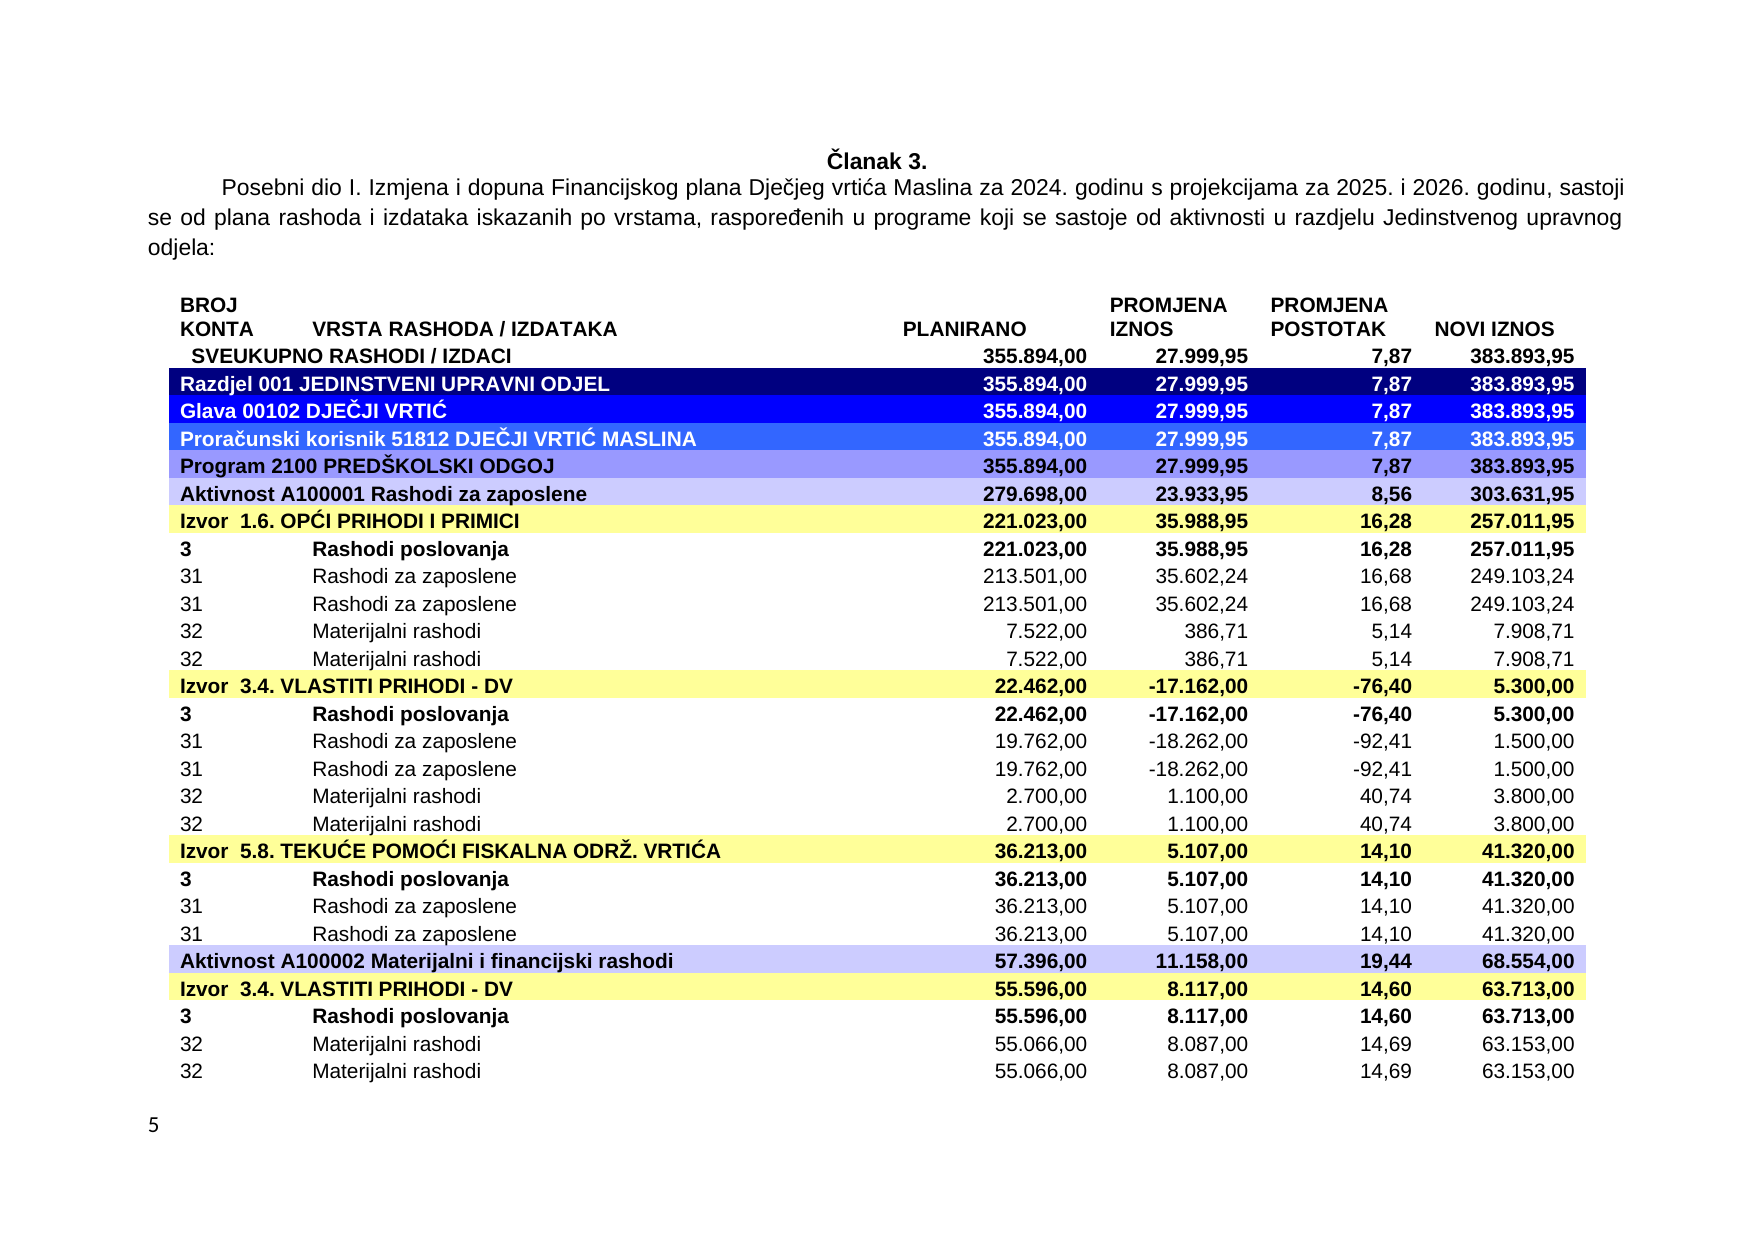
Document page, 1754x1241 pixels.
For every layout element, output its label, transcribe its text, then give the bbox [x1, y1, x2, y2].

table_cell 11.158,00 [1098, 945, 1259, 973]
table_cell 27.999,95 [1098, 368, 1259, 395]
table_cell 19.762,00 [891, 725, 1098, 753]
table_cell 57.396,00 [891, 945, 1098, 973]
table_cell Rashodi poslovanja [301, 698, 891, 725]
table_cell 355.894,00 [891, 423, 1098, 450]
table_cell -92,41 [1259, 725, 1423, 753]
table_cell -17.162,00 [1098, 670, 1259, 698]
table_cell 7.522,00 [891, 615, 1098, 643]
table_header PLANIRANO [891, 285, 1098, 340]
table_cell 8,56 [1259, 478, 1423, 505]
table_cell Izvor 1.6. OPĆI PRIHODI I PRIMICI [169, 505, 891, 533]
table_cell 63.713,00 [1423, 973, 1586, 1000]
table_cell 16,68 [1259, 560, 1423, 588]
table_cell -17.162,00 [1098, 698, 1259, 725]
table_cell Proračunski korisnik 51812 DJEČJI VRTIĆ MASLINA [169, 423, 891, 450]
table_cell 257.011,95 [1423, 505, 1586, 533]
table_cell Rashodi za zaposlene [301, 918, 891, 945]
table_cell 36.213,00 [891, 863, 1098, 890]
table_cell 3.800,00 [1423, 808, 1586, 835]
table_cell 32 [169, 1055, 301, 1083]
table_cell 63.153,00 [1423, 1028, 1586, 1055]
table_cell Rashodi za zaposlene [301, 560, 891, 588]
table_cell Izvor 5.8. TEKUĆE POMOĆI FISKALNA ODRŽ. VRTIĆA [169, 835, 891, 863]
table_cell 8.117,00 [1098, 1000, 1259, 1028]
table_cell 35.602,24 [1098, 588, 1259, 615]
table_cell 383.893,95 [1423, 368, 1586, 395]
table_cell 14,10 [1259, 890, 1423, 918]
table_cell 31 [169, 890, 301, 918]
table_cell 303.631,95 [1423, 479, 1586, 505]
table_cell 5.300,00 [1423, 670, 1586, 698]
table_cell 5.300,00 [1423, 698, 1586, 725]
table_cell Materijalni rashodi [301, 780, 891, 808]
table_cell 249.103,24 [1423, 560, 1586, 588]
table_cell Izvor 3.4. VLASTITI PRIHODI - DV [169, 670, 891, 698]
table_cell -18.262,00 [1098, 753, 1259, 780]
table_cell Rashodi za zaposlene [301, 890, 891, 918]
table_cell Rashodi za zaposlene [301, 725, 891, 753]
table_cell 1.500,00 [1423, 725, 1586, 753]
text Članak 3. [148, 148, 1606, 174]
table_cell 41.320,00 [1423, 890, 1586, 918]
table_cell 221.023,00 [891, 533, 1098, 560]
table_cell 40,74 [1259, 808, 1423, 835]
table_cell 383.893,95 [1423, 340, 1586, 368]
table_cell 3 [169, 533, 301, 560]
table_cell 5.107,00 [1098, 863, 1259, 890]
table_cell 55.596,00 [891, 1000, 1098, 1028]
table_cell Program 2100 PREDŠKOLSKI ODGOJ [169, 450, 891, 478]
table_cell Rashodi poslovanja [301, 1000, 891, 1028]
table_cell 7,87 [1259, 395, 1423, 423]
table_header VRSTA RASHODA / IZDATAKA [301, 285, 891, 340]
table_cell SVEUKUPNO RASHODI / IZDACI [169, 340, 891, 368]
table_cell Aktivnost A100002 Materijalni i financijski rashodi [169, 945, 891, 973]
table_cell 14,60 [1259, 1000, 1423, 1028]
table_cell Rashodi za zaposlene [301, 588, 891, 615]
table_cell 16,28 [1259, 505, 1423, 533]
table_cell 7,87 [1259, 423, 1423, 450]
table_cell 41.320,00 [1423, 863, 1586, 890]
table_cell 31 [169, 725, 301, 753]
table_cell 8.117,00 [1098, 973, 1259, 1000]
table_cell 63.713,00 [1423, 1000, 1586, 1028]
table_cell 22.462,00 [891, 698, 1098, 725]
table_cell 221.023,00 [891, 505, 1098, 533]
table_cell 14,69 [1259, 1028, 1423, 1055]
table_header PROMJENA POSTOTAK [1259, 285, 1423, 340]
table_cell 1.100,00 [1098, 808, 1259, 835]
table_cell 8.087,00 [1098, 1028, 1259, 1055]
table_cell 32 [169, 615, 301, 643]
table_cell 22.462,00 [891, 670, 1098, 698]
table_cell Izvor 3.4. VLASTITI PRIHODI - DV [169, 973, 891, 1000]
table_cell 14,10 [1259, 835, 1423, 863]
table_cell Materijalni rashodi [301, 1028, 891, 1055]
table_cell 386,71 [1098, 643, 1259, 670]
table_cell 14,60 [1259, 973, 1423, 1000]
table_cell 355.894,00 [891, 395, 1098, 423]
table_cell 27.999,95 [1098, 423, 1259, 450]
table_cell 355.894,00 [891, 450, 1098, 478]
table_cell 35.988,95 [1098, 533, 1259, 560]
table_cell 383.893,95 [1423, 395, 1586, 423]
table_cell 31 [169, 753, 301, 780]
table_header NOVI IZNOS [1423, 285, 1586, 340]
table_cell 32 [169, 808, 301, 835]
table_cell Rashodi poslovanja [301, 533, 891, 560]
table_cell 3 [169, 698, 301, 725]
table_cell 31 [169, 918, 301, 945]
table_cell 386,71 [1098, 615, 1259, 643]
table_cell Materijalni rashodi [301, 643, 891, 670]
table_cell 279.698,00 [891, 478, 1098, 505]
table_cell Materijalni rashodi [301, 615, 891, 643]
table_cell 383.893,95 [1423, 450, 1586, 478]
table_cell 40,74 [1259, 780, 1423, 808]
table_cell 32 [169, 780, 301, 808]
table_cell 41.320,00 [1423, 918, 1586, 945]
table_cell 3.800,00 [1423, 780, 1586, 808]
table_cell 55.066,00 [891, 1055, 1098, 1083]
table_cell 5.107,00 [1098, 890, 1259, 918]
table_cell 257.011,95 [1423, 533, 1586, 560]
table_cell 35.988,95 [1098, 505, 1259, 533]
table_header PROMJENA IZNOS [1098, 285, 1259, 340]
table_cell Materijalni rashodi [301, 808, 891, 835]
table_cell 7.908,71 [1423, 615, 1586, 643]
table_cell 19.762,00 [891, 753, 1098, 780]
table_cell 2.700,00 [891, 808, 1098, 835]
table_cell 55.596,00 [891, 973, 1098, 1000]
table_cell Rashodi za zaposlene [301, 753, 891, 780]
table_cell 3 [169, 1000, 301, 1028]
table_cell 7,87 [1259, 368, 1423, 395]
table_cell Rashodi poslovanja [301, 863, 891, 890]
table_cell 14,10 [1259, 918, 1423, 945]
table_cell 7,87 [1259, 340, 1423, 368]
table_cell 31 [169, 588, 301, 615]
table_cell 8.087,00 [1098, 1055, 1259, 1083]
table_cell 14,69 [1259, 1055, 1423, 1083]
table_cell 213.501,00 [891, 560, 1098, 588]
table_cell 41.320,00 [1423, 835, 1586, 863]
table_cell -76,40 [1259, 670, 1423, 698]
table_cell 16,28 [1259, 533, 1423, 560]
table_cell Glava 00102 DJEČJI VRTIĆ [169, 395, 891, 423]
table_cell 5.107,00 [1098, 835, 1259, 863]
table_cell 27.999,95 [1098, 340, 1259, 368]
table_cell 19,44 [1259, 945, 1423, 973]
table_cell Materijalni rashodi [301, 1055, 891, 1083]
table_cell 5,14 [1259, 615, 1423, 643]
table_cell 7.522,00 [891, 643, 1098, 670]
table_cell 355.894,00 [891, 368, 1098, 395]
table_cell 14,10 [1259, 863, 1423, 890]
table_cell 5,14 [1259, 643, 1423, 670]
table_cell Aktivnost A100001 Rashodi za zaposlene [169, 478, 891, 505]
table_cell 68.554,00 [1423, 945, 1586, 973]
table_cell 1.100,00 [1098, 780, 1259, 808]
table_cell 36.213,00 [891, 835, 1098, 863]
table_cell 249.103,24 [1423, 588, 1586, 615]
table_cell 36.213,00 [891, 890, 1098, 918]
table_cell -18.262,00 [1098, 725, 1259, 753]
table_cell 7,87 [1259, 450, 1423, 478]
table_header BROJ KONTA [169, 285, 301, 340]
table_cell 55.066,00 [891, 1028, 1098, 1055]
table_cell 23.933,95 [1098, 478, 1259, 505]
table_cell 16,68 [1259, 588, 1423, 615]
table_cell 32 [169, 643, 301, 670]
table_cell 2.700,00 [891, 780, 1098, 808]
table_cell 27.999,95 [1098, 395, 1259, 423]
table_cell 27.999,95 [1098, 450, 1259, 478]
table_cell 63.153,00 [1423, 1055, 1586, 1083]
table_cell 7.908,71 [1423, 643, 1586, 670]
table_cell 1.500,00 [1423, 753, 1586, 780]
table_cell 383.893,95 [1423, 423, 1586, 450]
table_cell 31 [169, 560, 301, 588]
table_cell 213.501,00 [891, 588, 1098, 615]
table_cell 32 [169, 1028, 301, 1055]
table_cell 355.894,00 [891, 340, 1098, 368]
text Posebni dio I. Izmjena i dopuna Financijskog plana Dječjeg vrtića Maslina za 2024. godinu s projekcijama za 2025. i 2026. godinu, sastoji se od plana rashoda i izdataka iskazanih po vrstama, raspoređenih u programe koji se sastoje od aktivnosti u razdjelu Jedinstvenog upravnog odjela: [148, 174, 1624, 261]
table_cell 35.602,24 [1098, 560, 1259, 588]
table_cell 36.213,00 [891, 918, 1098, 945]
table_cell -92,41 [1259, 753, 1423, 780]
table_cell Razdjel 001 JEDINSTVENI UPRAVNI ODJEL [169, 368, 891, 395]
table_cell 5.107,00 [1098, 918, 1259, 945]
table_cell 3 [169, 863, 301, 890]
table_cell -76,40 [1259, 698, 1423, 725]
